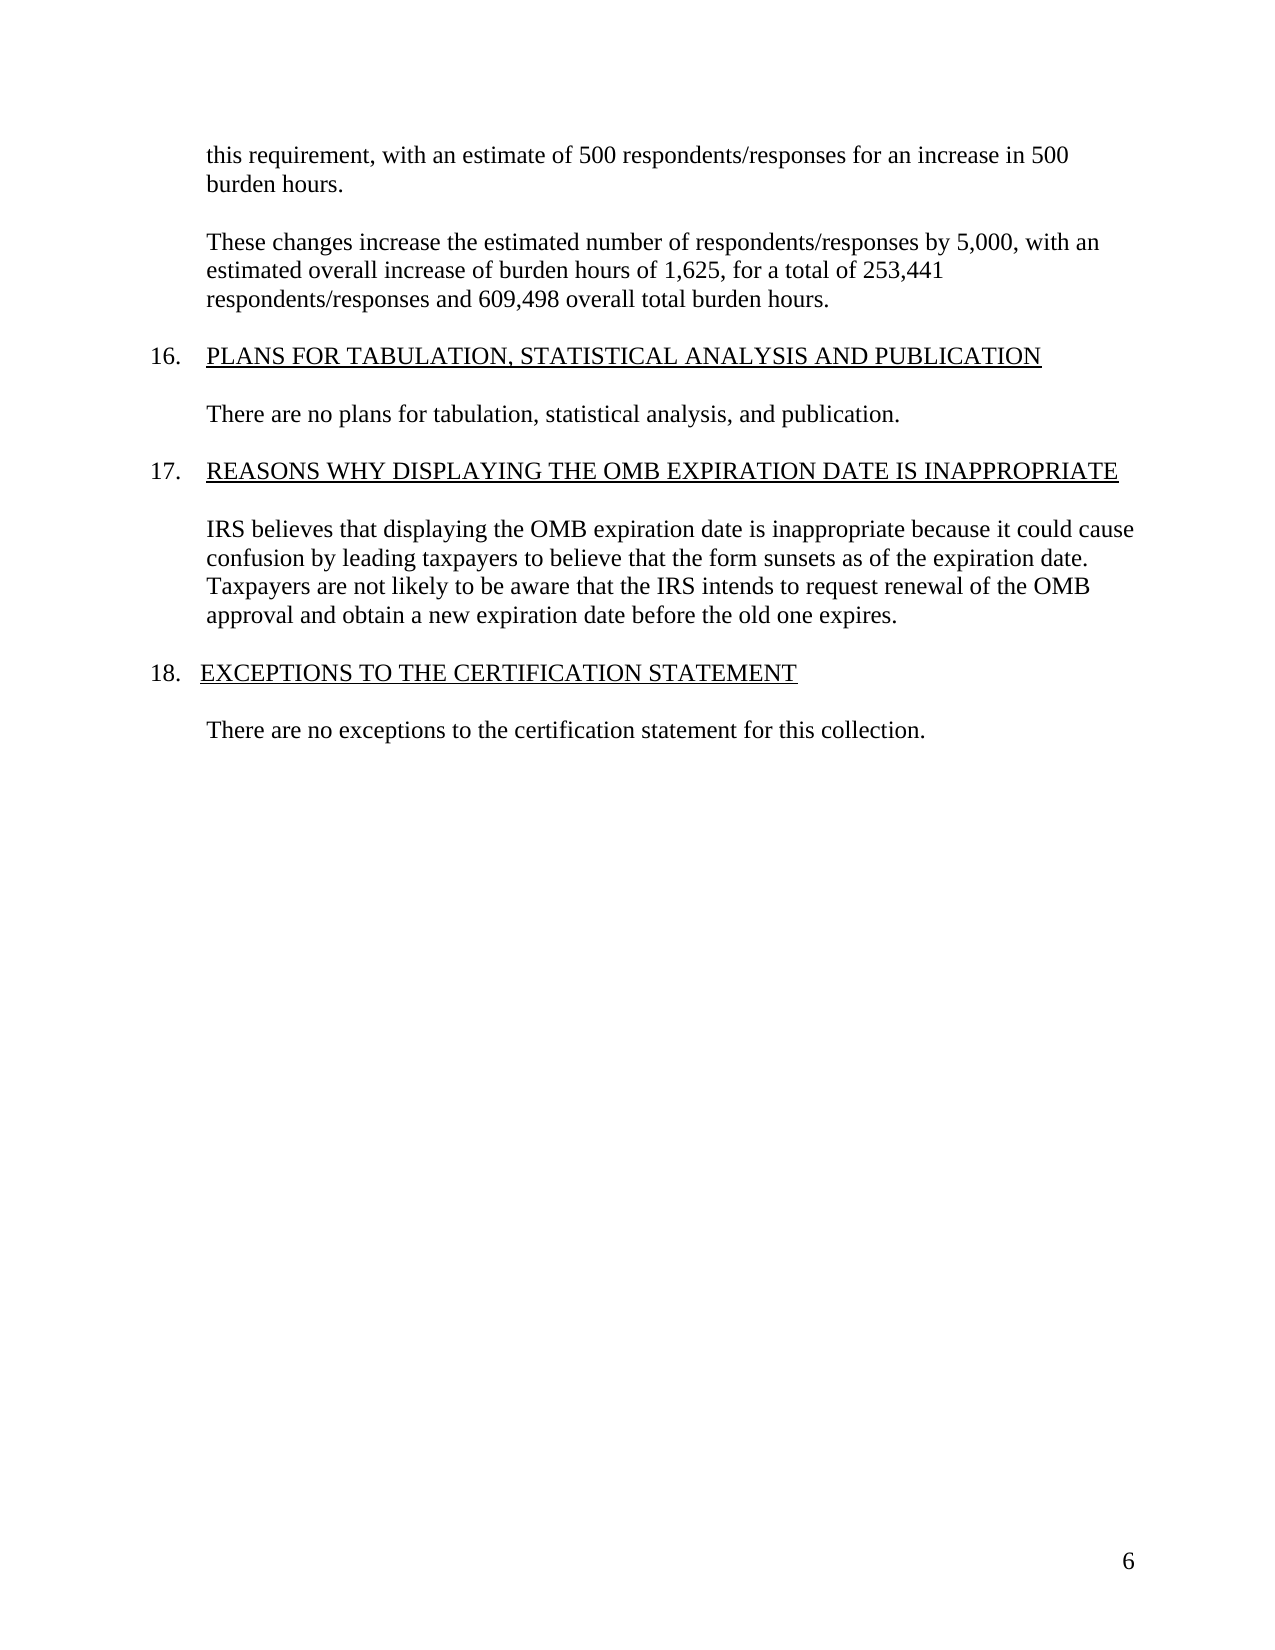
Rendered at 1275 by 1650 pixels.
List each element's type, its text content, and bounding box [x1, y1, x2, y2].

list 17. REASONS WHY DISPLAYING THE OMB EXPIRATION DATE IS INAPPROPRIATE [150, 456, 1134, 485]
list 18. EXCEPTIONS TO THE CERTIFICATION STATEMENT [150, 658, 1134, 686]
list 16. PLANS FOR TABULATION, STATISTICAL ANALYSIS AND PUBLICATION [150, 341, 1134, 370]
text There are no plans for tabulation, statistical analysis, and publication. [150, 399, 1134, 428]
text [206, 141, 1134, 198]
text IRS believes that displaying the OMB expiration date is inappropriate because it could cause confusion by leading taxpayers to believe that the form sunsets as of the expiration date. Taxpayers are not likely to be aware that the IRS intends to request renewal of the OMB approval and obtain a new expiration date before the old one expires. [206, 514, 1134, 629]
text These changes increase the estimated number of respondents/responses by 5,000, with an estimated overall increase of burden hours of 1,625, for a total of 253,441 respondents/responses and 609,498 overall total burden hours. [206, 227, 1134, 313]
text There are no exceptions to the certification statement for this collection. [150, 715, 1134, 744]
